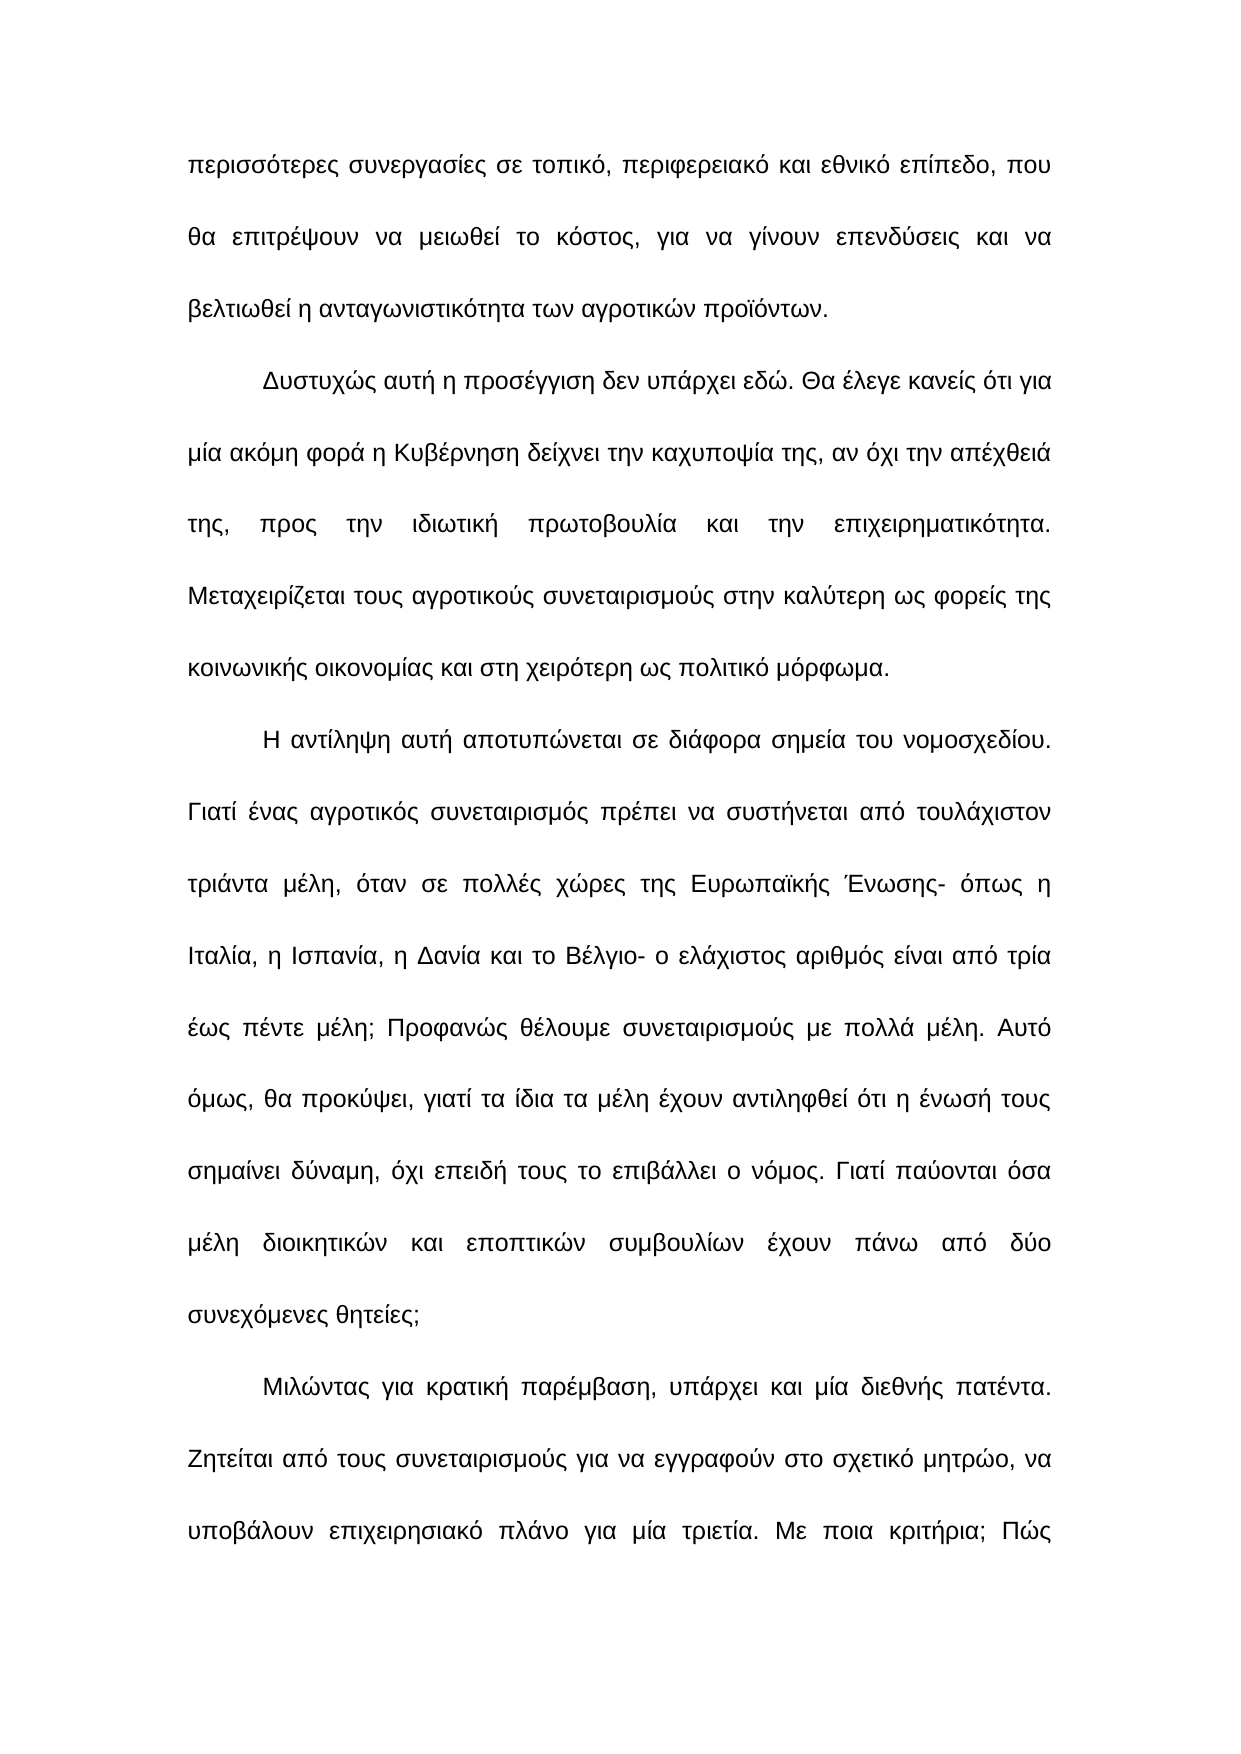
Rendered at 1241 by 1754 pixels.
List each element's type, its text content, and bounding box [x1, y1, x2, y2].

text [187, 1372, 1053, 1544]
text Δυστυχώς αυτή η προσέγγιση δεν υπάρχει εδώ. Θα έλεγε κανείς ότι για μία ακόμη φορά η Κυβέρνηση δείχνει την καχυποψία της, αν όχι την απέχθειά της, προς την ιδιωτική πρωτοβουλία και την επιχειρηματικότητα. Μεταχειρίζεται τους αγροτικούς συνεταιρισμούς στην καλύτερη ως φορείς της κοινωνικής οικονομίας και στη χειρότερη ως πολιτικό μόρφωμα. [187, 366, 1053, 682]
text Η αντίληψη αυτή αποτυπώνεται σε διάφορα σημεία του νομοσχεδίου. Γιατί ένας αγροτικός συνεταιρισμός πρέπει να συστήνεται από τουλάχιστον τριάντα μέλη, όταν σε πολλές χώρες της Ευρωπαϊκής Ένωσης- όπως η Ιταλία, η Ισπανία, η Δανία και το Βέλγιο- ο ελάχιστος αριθμός είναι από τρία έως πέντε μέλη; Προφανώς θέλουμε συνεταιρισμούς με πολλά μέλη. Αυτό όμως, θα προκύψει, γιατί τα ίδια τα μέλη έχουν αντιληφθεί ότι η ένωσή τους σημαίνει δύναμη, όχι επειδή τους το επιβάλλει ο νόμος. Γιατί παύονται όσα μέλη διοικητικών και εποπτικών συμβουλίων έχουν πάνω από δύο συνεχόμενες θητείες; [187, 725, 1053, 1329]
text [187, 150, 1053, 322]
